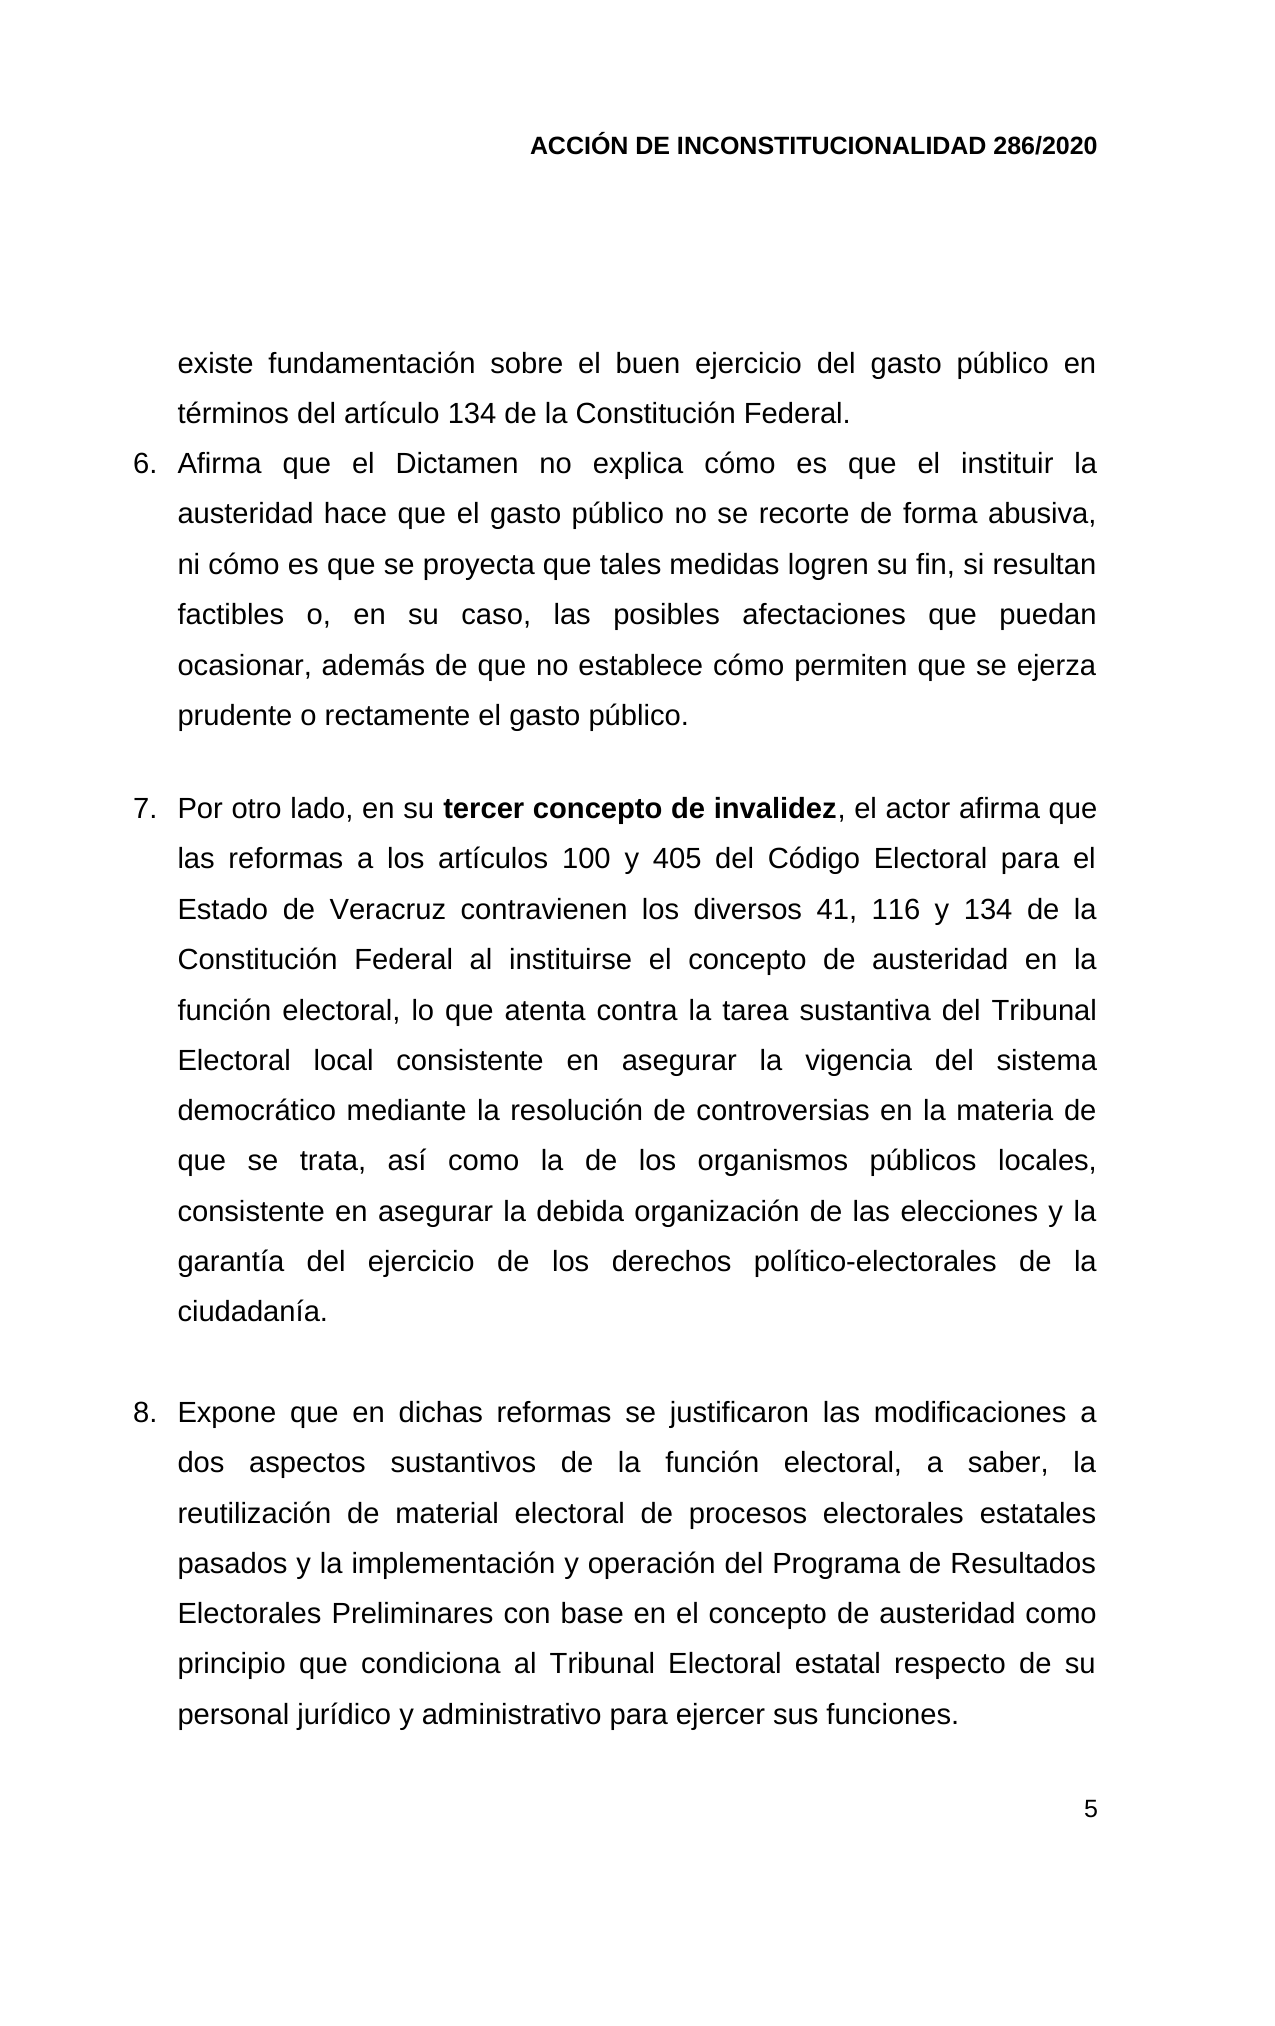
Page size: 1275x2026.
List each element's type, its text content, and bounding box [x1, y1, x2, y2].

list Expone que en dichas reformas se justificaron las modificaciones a dos aspectos sustantivos de la función electoral, a saber, la reutilización de material electoral de procesos electorales estatales pasados y la implementación y operación del Programa de Resultados Electorales Preliminares con base en el concepto de austeridad como principio que condiciona al Tribunal Electoral estatal respecto de su personal jurídico y administrativo para ejercer sus funciones. [133, 1395, 1098, 1730]
list Afirma que el Dictamen no explica cómo es que el instituir la austeridad hace que el gasto público no se recorte de forma abusiva, ni cómo es que se proyecta que tales medidas logren su fin, si resultan factibles o, en su caso, las posibles afectaciones que puedan ocasionar, además de que no establece cómo permiten que se ejerza prudente o rectamente el gasto público. [133, 446, 1098, 731]
list Por otro lado, en su tercer concepto de invalidez, el actor afirma que las reformas a los artículos 100 y 405 del Código Electoral para el Estado de Veracruz contravienen los diversos 41, 116 y 134 de la Constitución Federal al instituirse el concepto de austeridad en la función electoral, lo que atenta contra la tarea sustantiva del Tribunal Electoral local consistente en asegurar la vigencia del sistema democrático mediante la resolución de controversias en la materia de que se trata, así como la de los organismos públicos locales, consistente en asegurar la debida organización de las elecciones y la garantía del ejercicio de los derechos político-electorales de la ciudadanía. [133, 791, 1098, 1328]
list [133, 346, 1098, 429]
